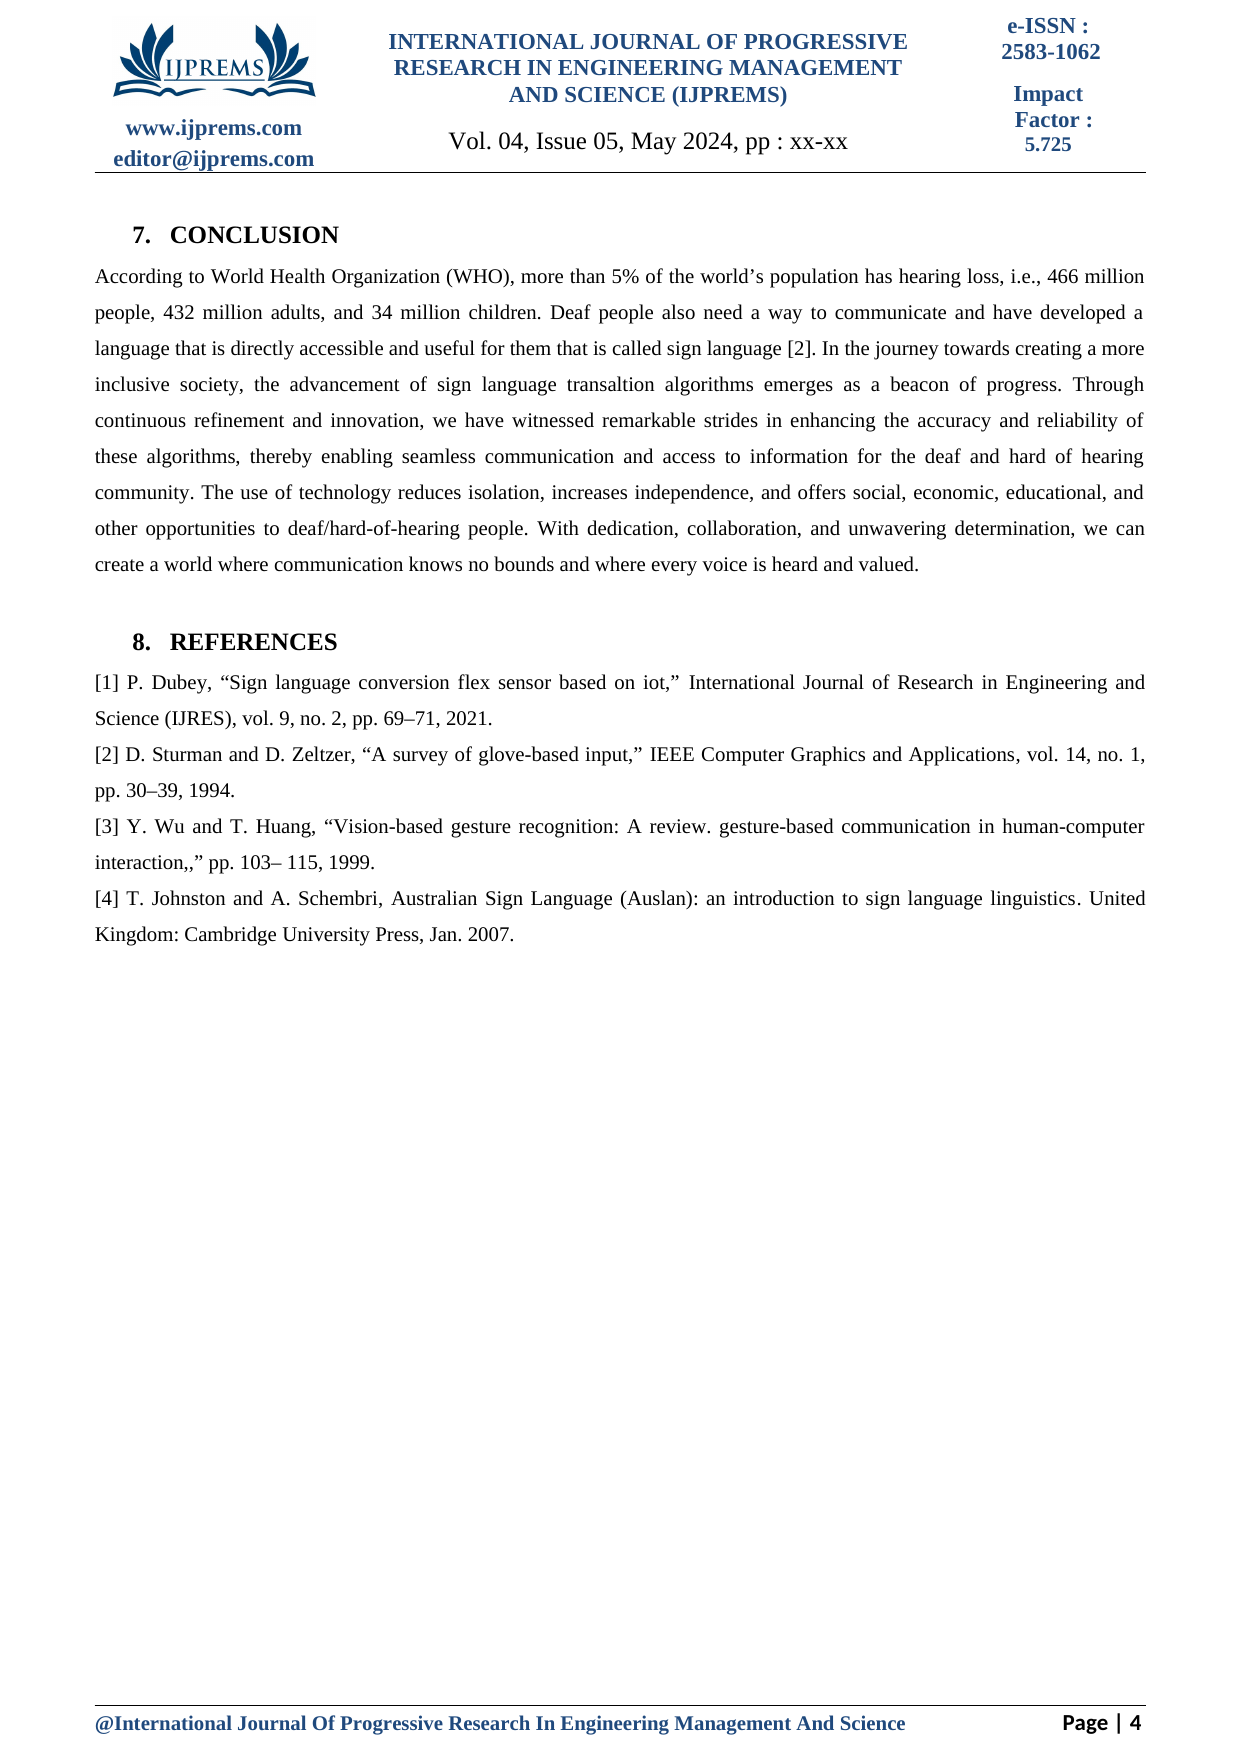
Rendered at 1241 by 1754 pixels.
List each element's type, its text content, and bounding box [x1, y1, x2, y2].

text [4] T. Johnston and A. Schembri, Australian Sign Language (Auslan): an introduction to sign language linguistics. United Kingdom: Cambridge University Press, Jan. 2007. [94, 886, 1146, 946]
text [1] P. Dubey, “Sign language conversion flex sensor based on iot,” International Journal of Research in Engineering and Science (IJRES), vol. 9, no. 2, pp. 69–71, 2021. [94, 670, 1146, 730]
picture [111, 16, 317, 106]
list REFERENCES [132, 627, 1146, 656]
text [3] Y. Wu and T. Huang, “Vision-based gesture recognition: A review. gesture-based communication in human-computer interaction,,” pp. 103– 115, 1999. [94, 814, 1146, 874]
text [2] D. Sturman and D. Zeltzer, “A survey of glove-based input,” IEEE Computer Graphics and Applications, vol. 14, no. 1, pp. 30–39, 1994. [94, 742, 1146, 802]
text According to World Health Organization (WHO), more than 5% of the world’s population has hearing loss, i.e., 466 million people, 432 million adults, and 34 million children. Deaf people also need a way to communicate and have developed a language that is directly accessible and useful for them that is called sign language [2]. In the journey towards creating a more inclusive society, the advancement of sign language transaltion algorithms emerges as a beacon of progress. Through continuous refinement and innovation, we have witnessed remarkable strides in enhancing the accuracy and reliability of these algorithms, thereby enabling seamless communication and access to information for the deaf and hard of hearing community. The use of technology reduces isolation, increases independence, and offers social, economic, educational, and other opportunities to deaf/hard-of-hearing people. With dedication, collaboration, and unwavering determination, we can create a world where communication knows no bounds and where every voice is heard and valued. [94, 264, 1146, 576]
list CONCLUSION [132, 221, 1146, 249]
